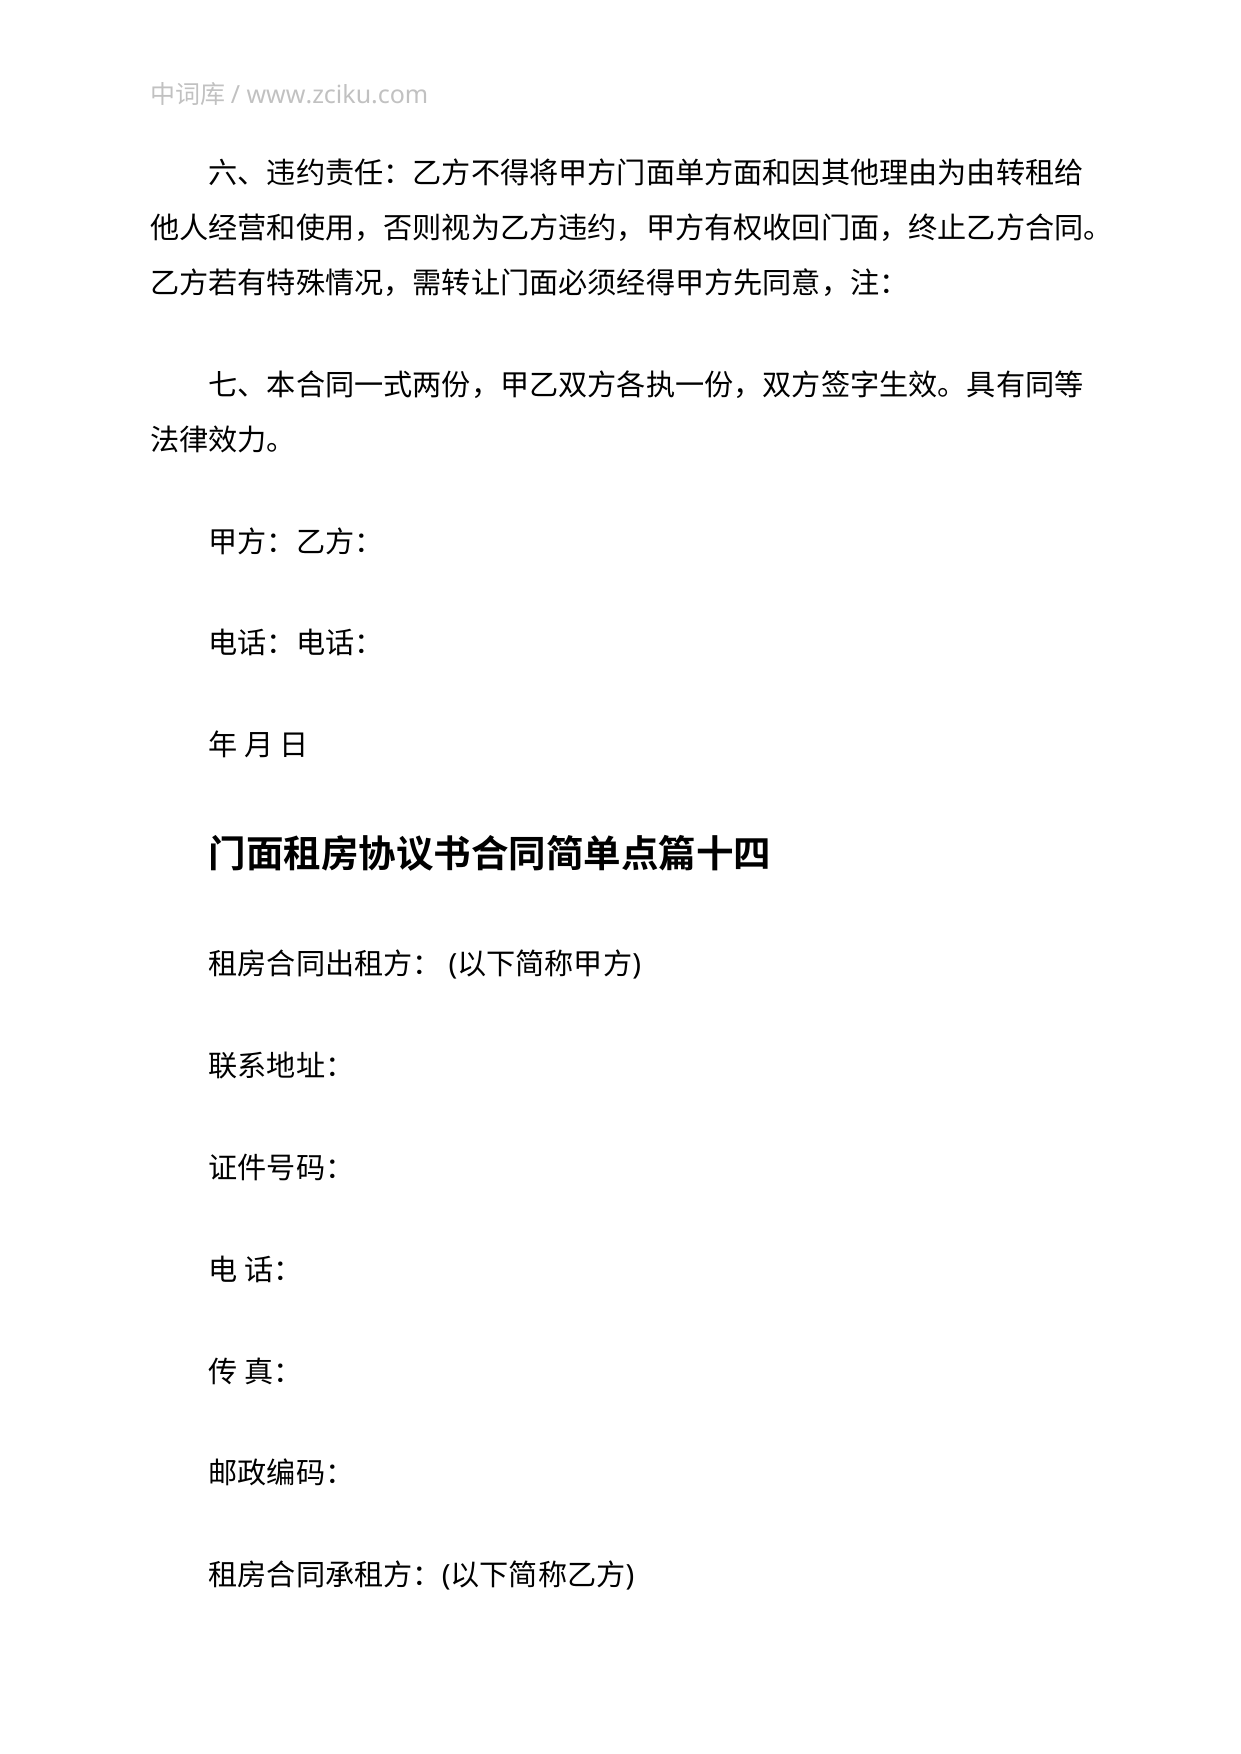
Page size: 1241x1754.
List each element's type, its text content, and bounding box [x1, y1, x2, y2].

text 证件号码： [150, 1145, 1090, 1187]
text 六、违约责任：乙方不得将甲方门面单方面和因其他理由为由转租给他人经营和使用，否则视为乙方违约，甲方有权收回门面，终止乙方合同。乙方若有特殊情况，需转让门面必须经得甲方先同意，注： [150, 150, 1090, 302]
text 门面租房协议书合同简单点篇十四 [150, 823, 1090, 878]
text 电 话： [150, 1246, 1090, 1289]
text 七、本合同一式两份，甲乙双方各执一份，双方签字生效。具有同等法律效力。 [150, 362, 1090, 459]
text 邮政编码： [150, 1450, 1090, 1492]
text 电话：电话： [150, 620, 1090, 662]
text 传 真： [150, 1348, 1090, 1391]
text 租房合同出租方： (以下简称甲方) [150, 941, 1090, 983]
text 联系地址： [150, 1043, 1090, 1085]
text 租房合同承租方：(以下简称乙方) [150, 1552, 1090, 1594]
text 年 月 日 [150, 722, 1090, 764]
text 甲方：乙方： [150, 518, 1090, 561]
